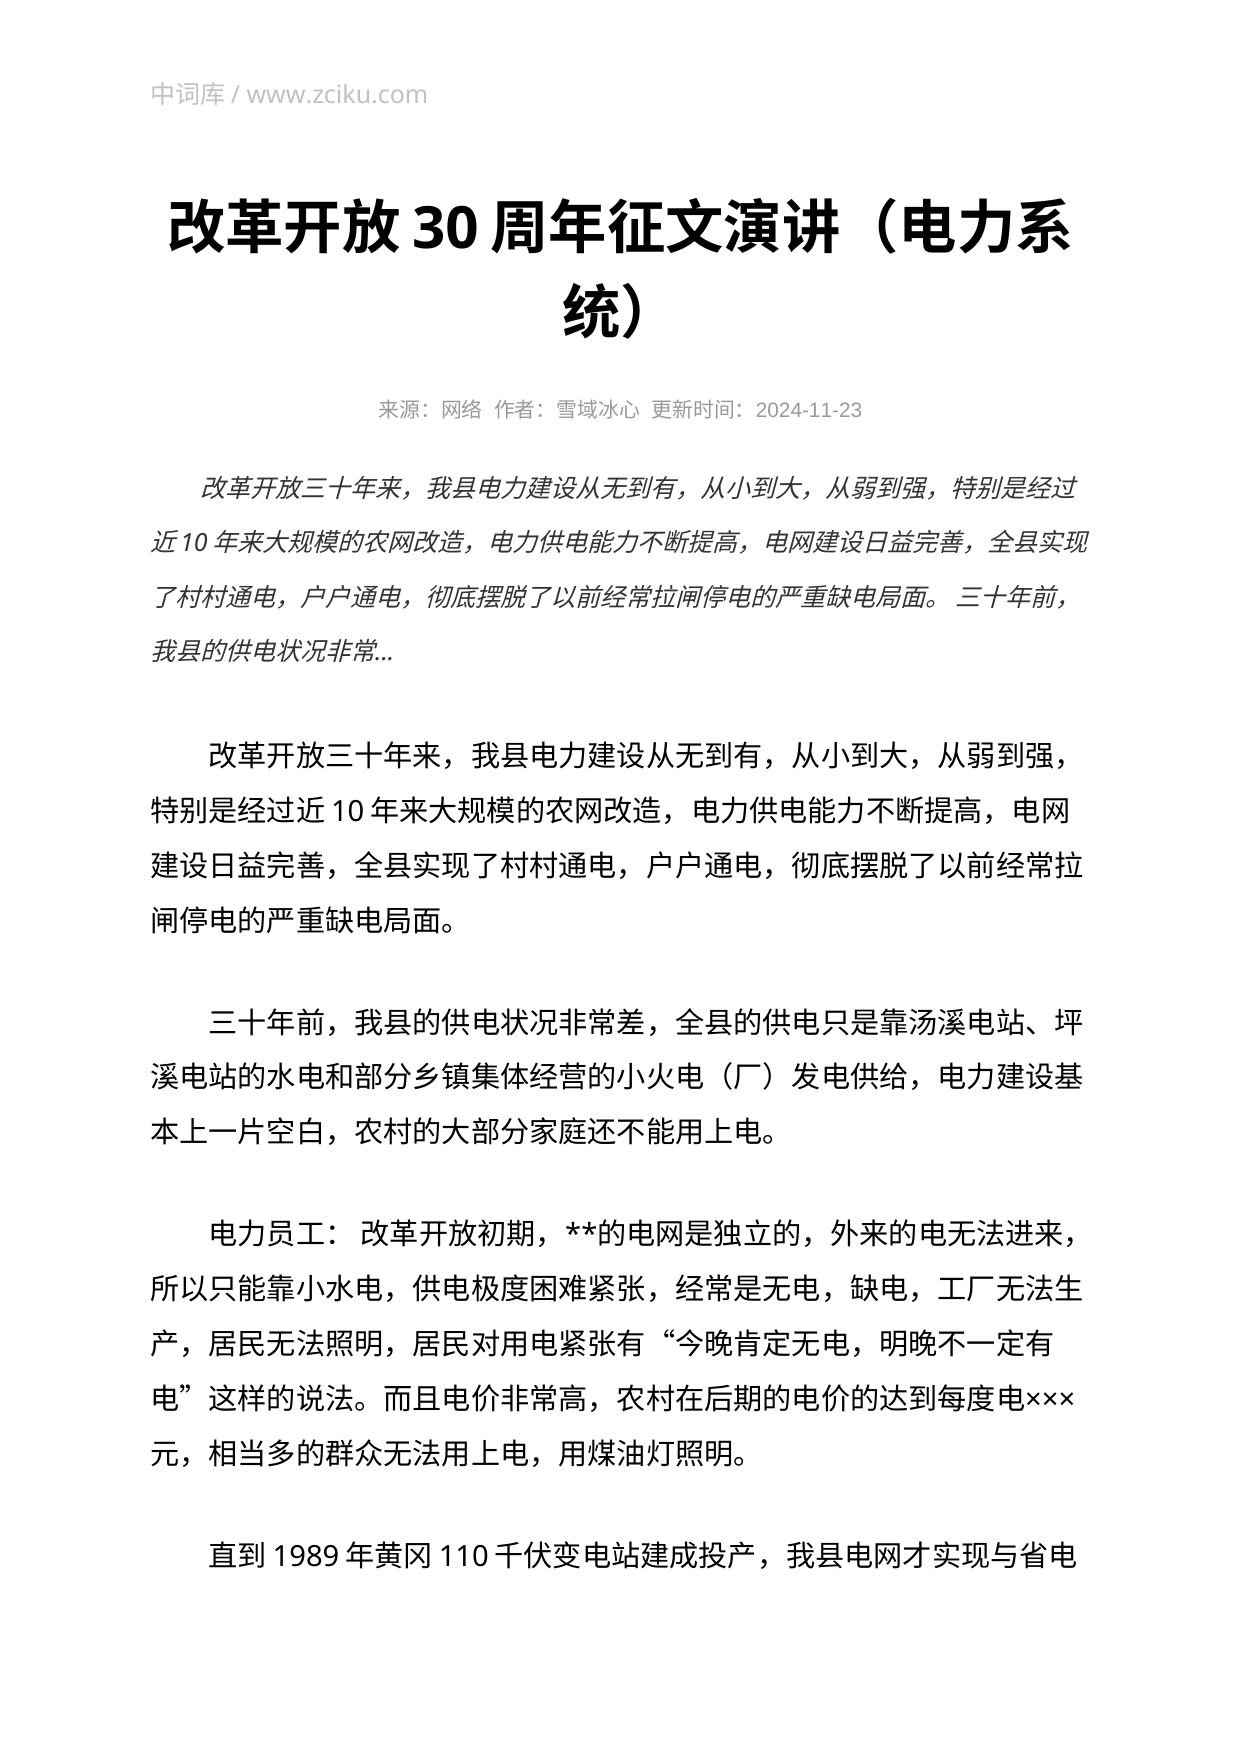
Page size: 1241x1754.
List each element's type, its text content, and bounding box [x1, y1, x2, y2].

subtitle 改革开放30周年征文演讲（电力系统） [150, 181, 1090, 351]
text 改革开放三十年来，我县电力建设从无到有，从小到大，从弱到强，特别是经过近10年来大规模的农网改造，电力供电能力不断提高，电网建设日益完善，全县实现了村村通电，户户通电，彻底摆脱了以前经常拉闸停电的严重缺电局面。 三十年前，我县的供电状况非常... [150, 468, 1090, 668]
text 改革开放三十年来，我县电力建设从无到有，从小到大，从弱到强，特别是经过近10年来大规模的农网改造，电力供电能力不断提高，电网建设日益完善，全县实现了村村通电，户户通电，彻底摆脱了以前经常拉闸停电的严重缺电局面。 [150, 733, 1090, 940]
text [150, 1532, 1090, 1575]
text 电力员工： 改革开放初期，**的电网是独立的，外来的电无法进来，所以只能靠小水电，供电极度困难紧张，经常是无电，缺电，工厂无法生产，居民无法照明，居民对用电紧张有“今晚肯定无电，明晚不一定有电”这样的说法。而且电价非常高，农村在后期的电价的达到每度电×××元，相当多的群众无法用上电，用煤油灯照明。 [150, 1211, 1090, 1473]
text 来源：网络 作者：雪域冰心 更新时间：2024-11-23 [150, 397, 1090, 421]
text 三十年前，我县的供电状况非常差，全县的供电只是靠汤溪电站、坪溪电站的水电和部分乡镇集体经营的小火电（厂）发电供给，电力建设基本上一片空白，农村的大部分家庭还不能用上电。 [150, 999, 1090, 1151]
